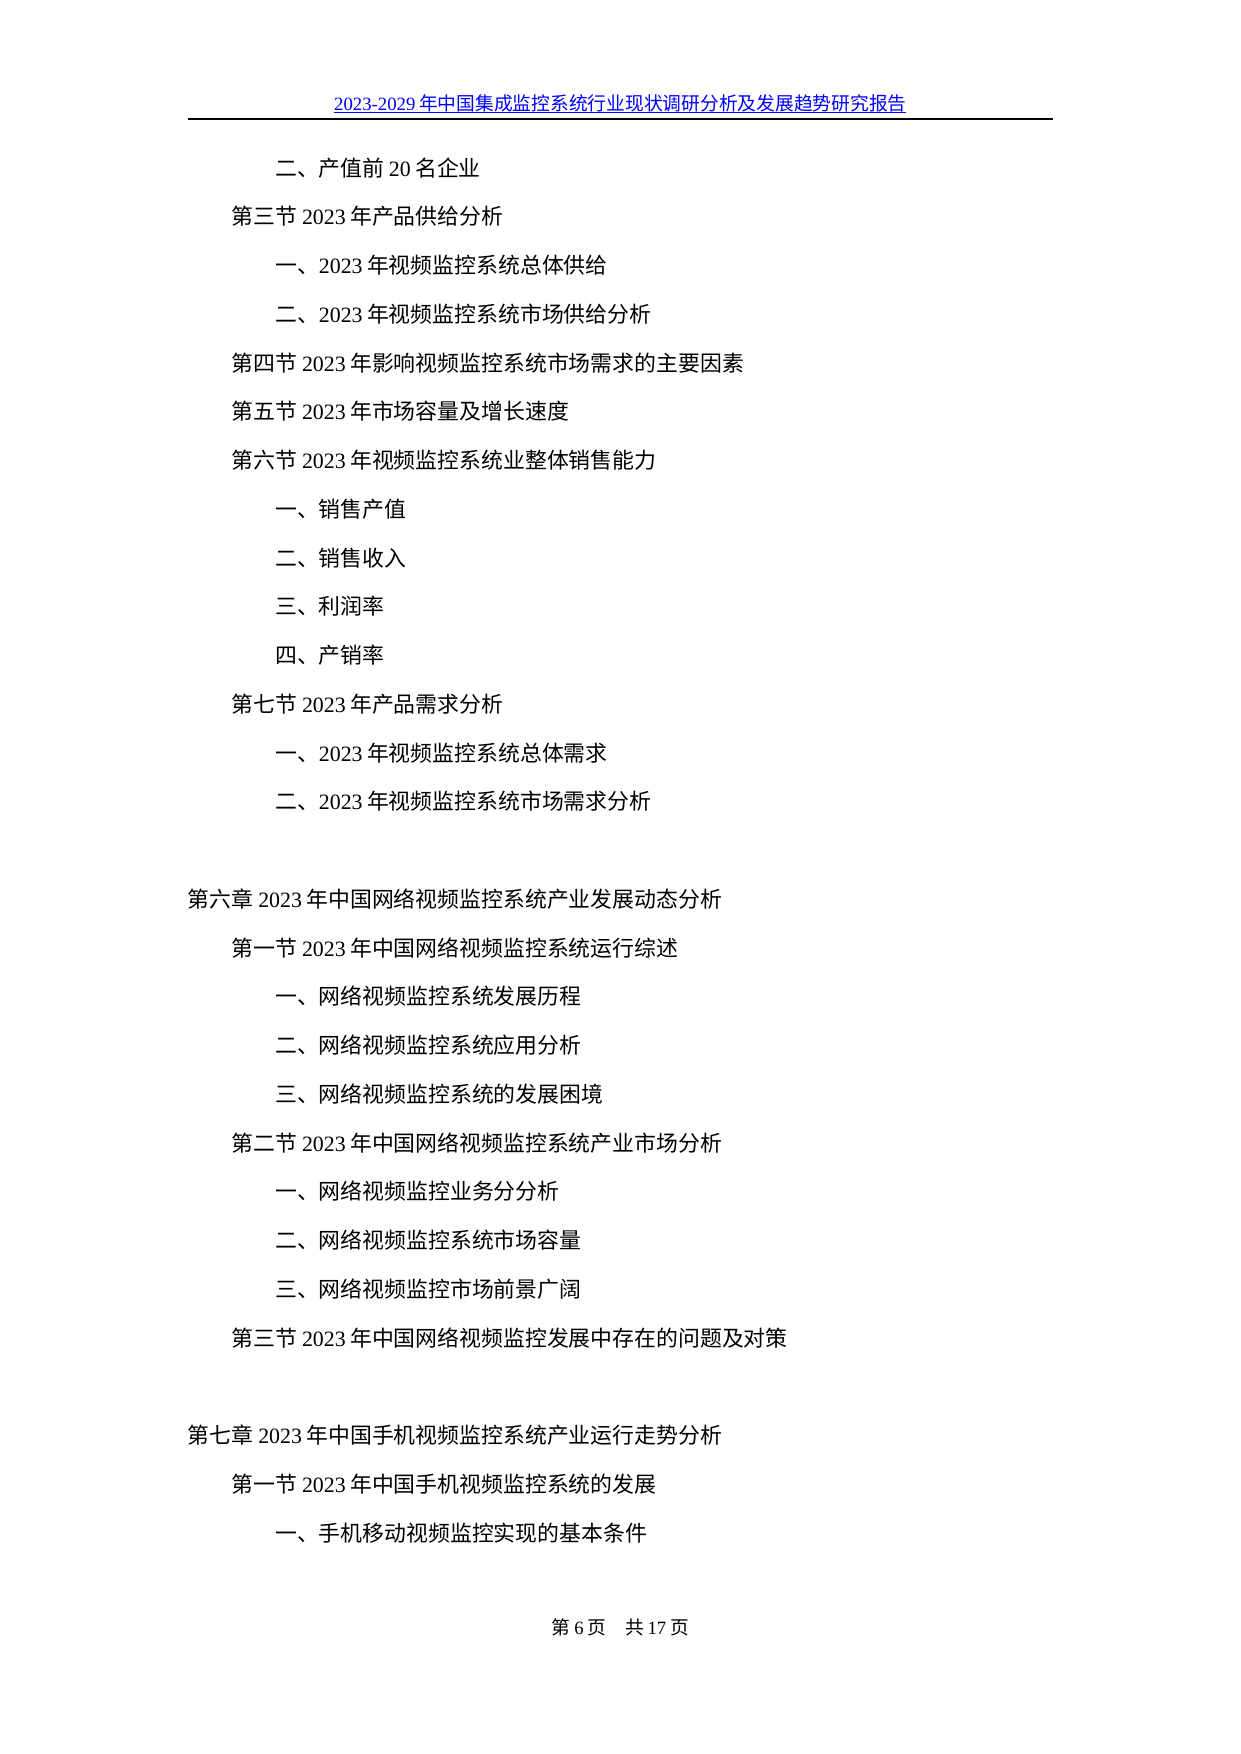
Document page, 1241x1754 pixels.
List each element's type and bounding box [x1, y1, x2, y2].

text [187, 150, 1053, 1548]
